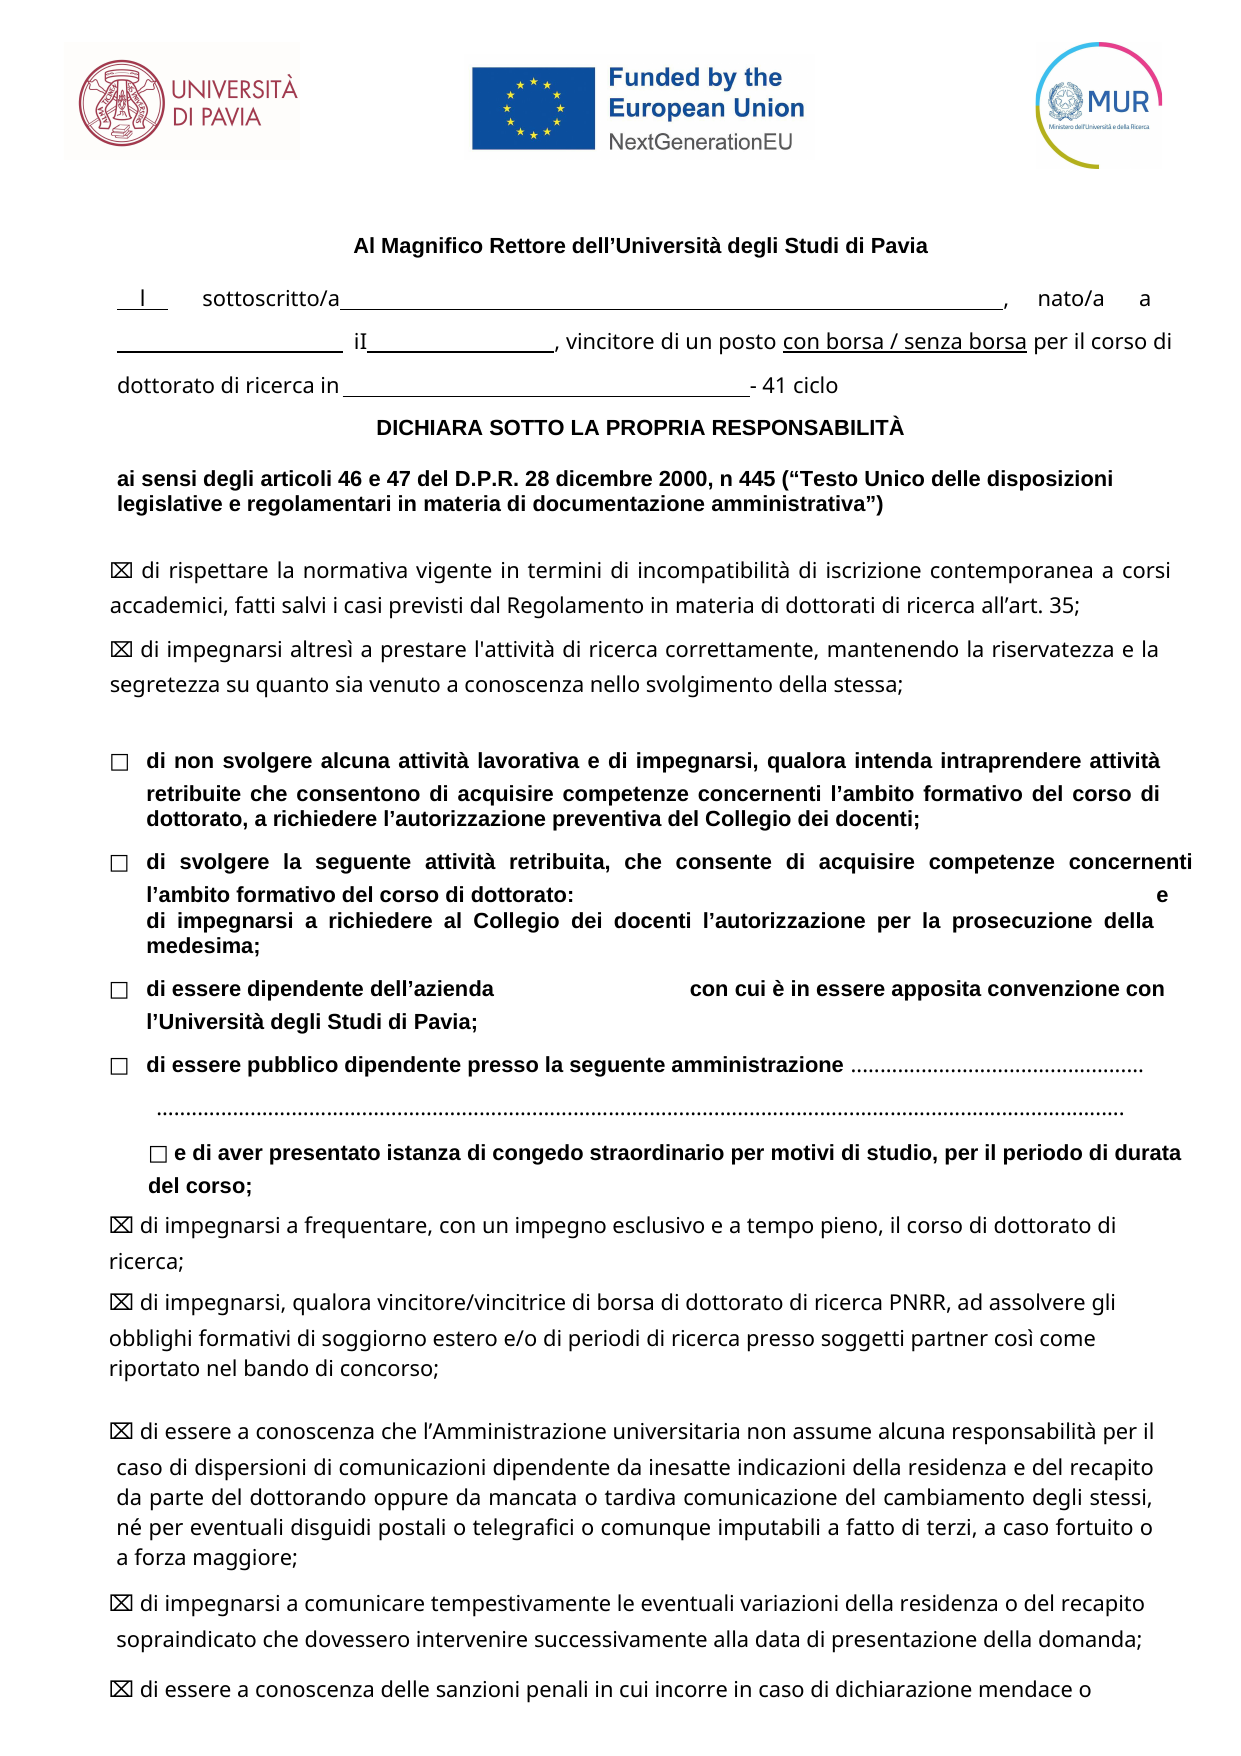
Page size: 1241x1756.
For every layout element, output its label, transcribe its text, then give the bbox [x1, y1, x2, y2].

table_header Al Magnifico Rettore dell’Università degli Studi di Pavia l sottoscritto/a , nato/a a iI , vincitore di un posto con borsa / senza borsa per il corso di dottorato di ricerca in - 41 ciclo DICHIARA SOTTO LA PROPRIA RESPONSABILITÀ ai sensi degli articoli 46 e 47 del D.P.R. 28 dicembre 2000, n 445 (“Testo Unico delle disposizioni legislative e regolamentari in materia di documentazione amministrativa”) ⌧ di rispettare la normativa vigente in termini di incompatibilità di iscrizione contemporanea a corsi accademici, fatti salvi i casi previsti dal Regolamento in materia di dottorati di ricerca all’art. 35; ⌧ di impegnarsi altresì a prestare l'attività di ricerca correttamente, mantenendo la riservatezza e la segretezza su quanto sia venuto a conoscenza nello svolgimento della stessa; di non svolgere alcuna attività lavorativa e di impegnarsi, qualora intenda intraprendere attività retribuite che consentono di acquisire competenze concernenti l’ambito formativo del corso di dottorato, a richiedere l’autorizzazione preventiva del Collegio dei docenti; di svolgere la seguente attività retribuita, che consente di acquisire competenze concernenti l’ambito formativo del corso di dottorato: e di impegnarsi a richiedere al Collegio dei docenti l’autorizzazione per la prosecuzione della medesima; di essere dipendente dell’azienda con cui è in essere apposita convenzione con l’Università degli Studi di Pavia; di essere pubblico dipendente presso la seguente amministrazione .................................................. ..................................................................................................................................................................... □ e di aver presentato istanza di congedo straordinario per motivi di studio, per il periodo di durata del corso; [77, 234, 1204, 1198]
table_cell ⌧ di impegnarsi a frequentare, con un impegno esclusivo e a tempo pieno, il corso di dottorato di ricerca; ⌧ di impegnarsi, qualora vincitore/vincitrice di borsa di dottorato di ricerca PNRR, ad assolvere gli obblighi formativi di soggiorno estero e/o di periodi di ricerca presso soggetti partner così come riportato nel bando di concorso; [77, 1198, 1204, 1383]
table_cell ⌧ di impegnarsi a comunicare tempestivamente le eventuali variazioni della residenza o del recapito sopraindicato che dovessero intervenire successivamente alla data di presentazione della domanda; [77, 1571, 1204, 1654]
picture [463, 54, 816, 160]
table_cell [77, 1654, 1204, 1722]
picture [1035, 42, 1163, 169]
table_cell ⌧ di essere a conoscenza che l’Amministrazione universitaria non assume alcuna responsabilità per il caso di dispersioni di comunicazioni dipendente da inesatte indicazioni della residenza e del recapito da parte del dottorando oppure da mancata o tardiva comunicazione del cambiamento degli stessi, né per eventuali disguidi postali o telegrafici o comunque imputabili a fatto di terzi, a caso fortuito o a forza maggiore; [77, 1383, 1204, 1571]
picture [63, 42, 300, 160]
